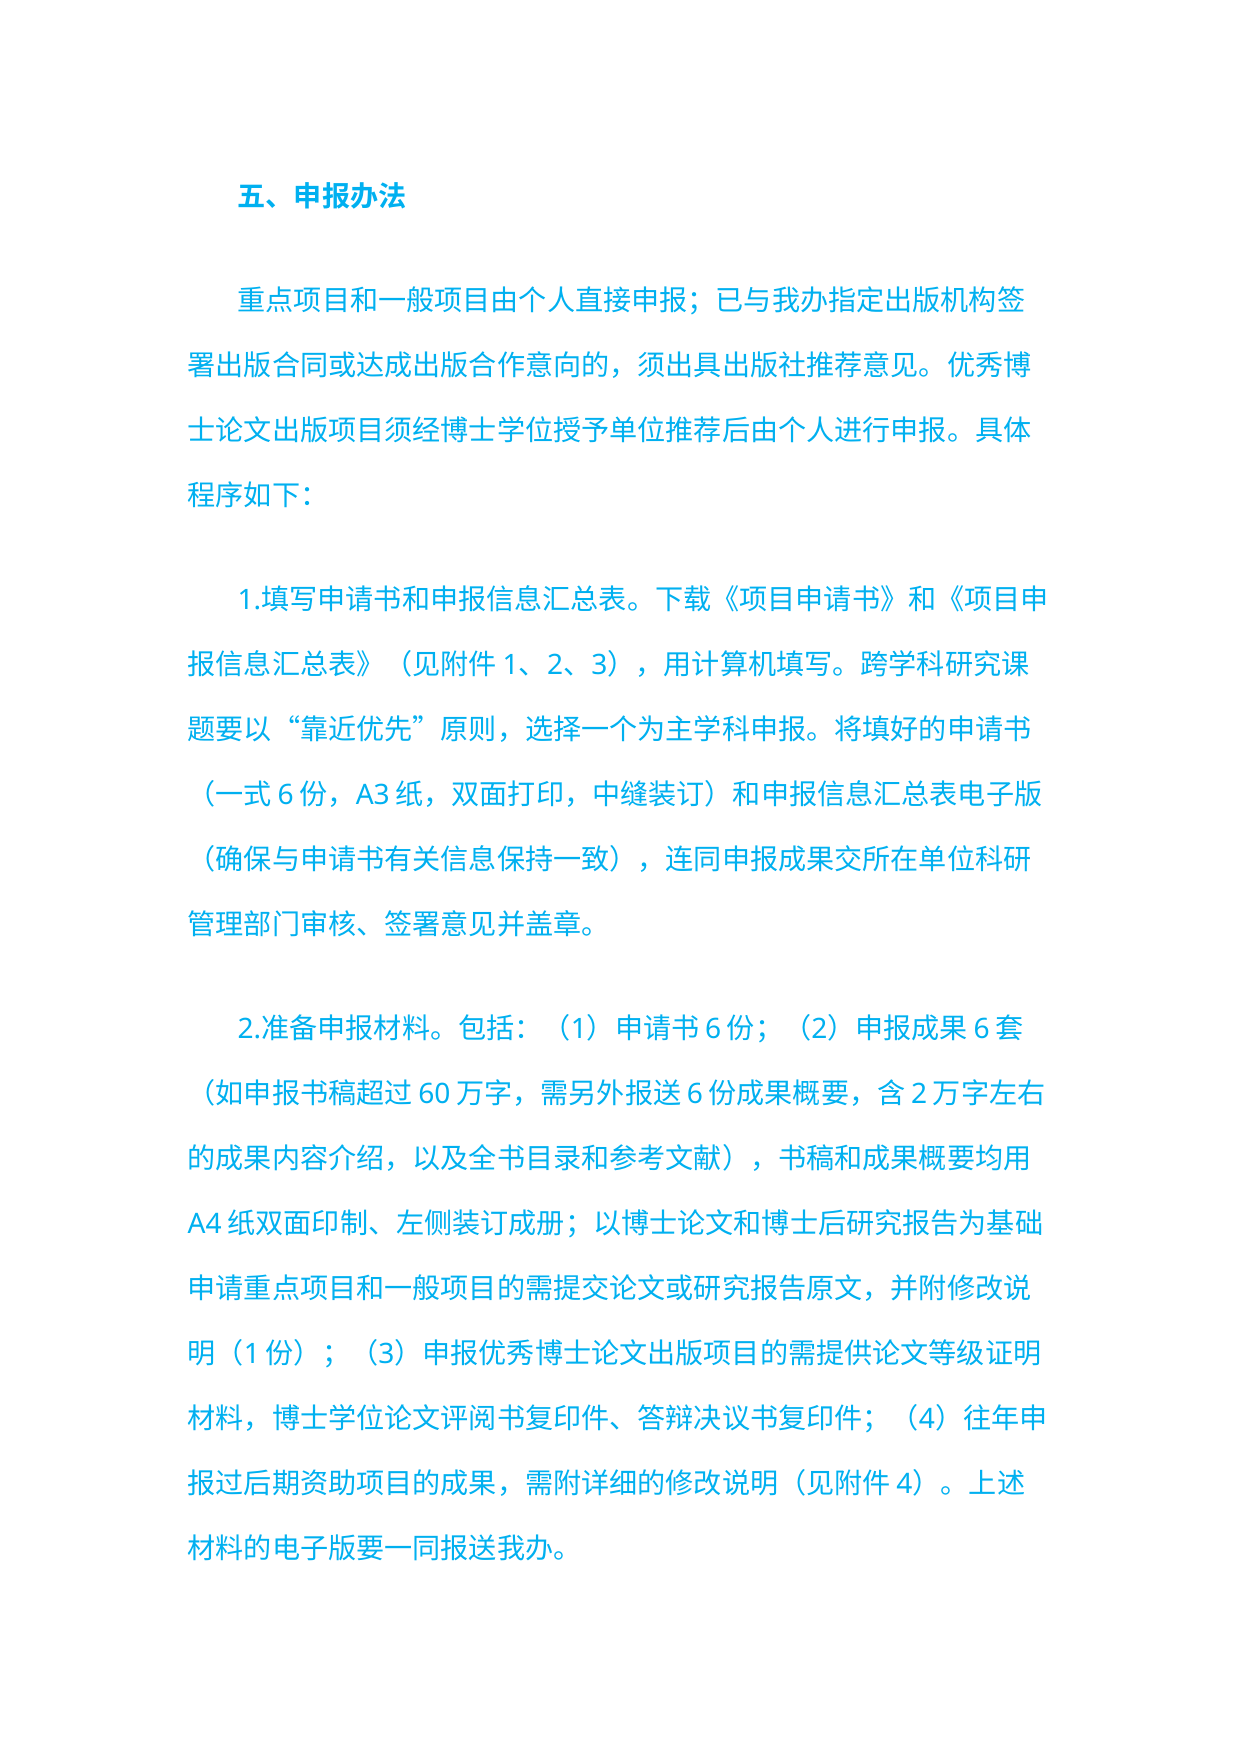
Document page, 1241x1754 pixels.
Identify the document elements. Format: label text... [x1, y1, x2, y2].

text 1.填写申请书和申报信息汇总表。下载《项目申请书》和《项目申报信息汇总表》（见附件1、2、3），用计算机填写。跨学科研究课题要以“靠近优先”原则，选择一个为主学科申报。将填好的申请书（一式6份，A3纸，双面打印，中缝装订）和申报信息汇总表电子版（确保与申请书有关信息保持一致），连同申报成果交所在单位科研管理部门审核、签署意见并盖章。 [187, 565, 1053, 955]
text 五、申报办法 [187, 162, 1053, 227]
text 重点项目和一般项目由个人直接申报；已与我办指定出版机构签署出版合同或达成出版合作意向的，须出具出版社推荐意见。优秀博士论文出版项目须经博士学位授予单位推荐后由个人进行申报。具体程序如下： [187, 266, 1053, 526]
text 2.准备申报材料。包括：（1）申请书6份；（2）申报成果6套（如申报书稿超过60万字，需另外报送6份成果概要，含2万字左右的成果内容介绍，以及全书目录和参考文献），书稿和成果概要均用A4纸双面印制、左侧装订成册；以博士论文和博士后研究报告为基础申请重点项目和一般项目的需提交论文或研究报告原文，并附修改说明（1份）；（3）申报优秀博士论文出版项目的需提供论文等级证明材料，博士学位论文评阅书复印件、答辩决议书复印件；（4）往年申报过后期资助项目的成果，需附详细的修改说明（见附件4）。上述材料的电子版要一同报送我办。 [187, 994, 1053, 1579]
